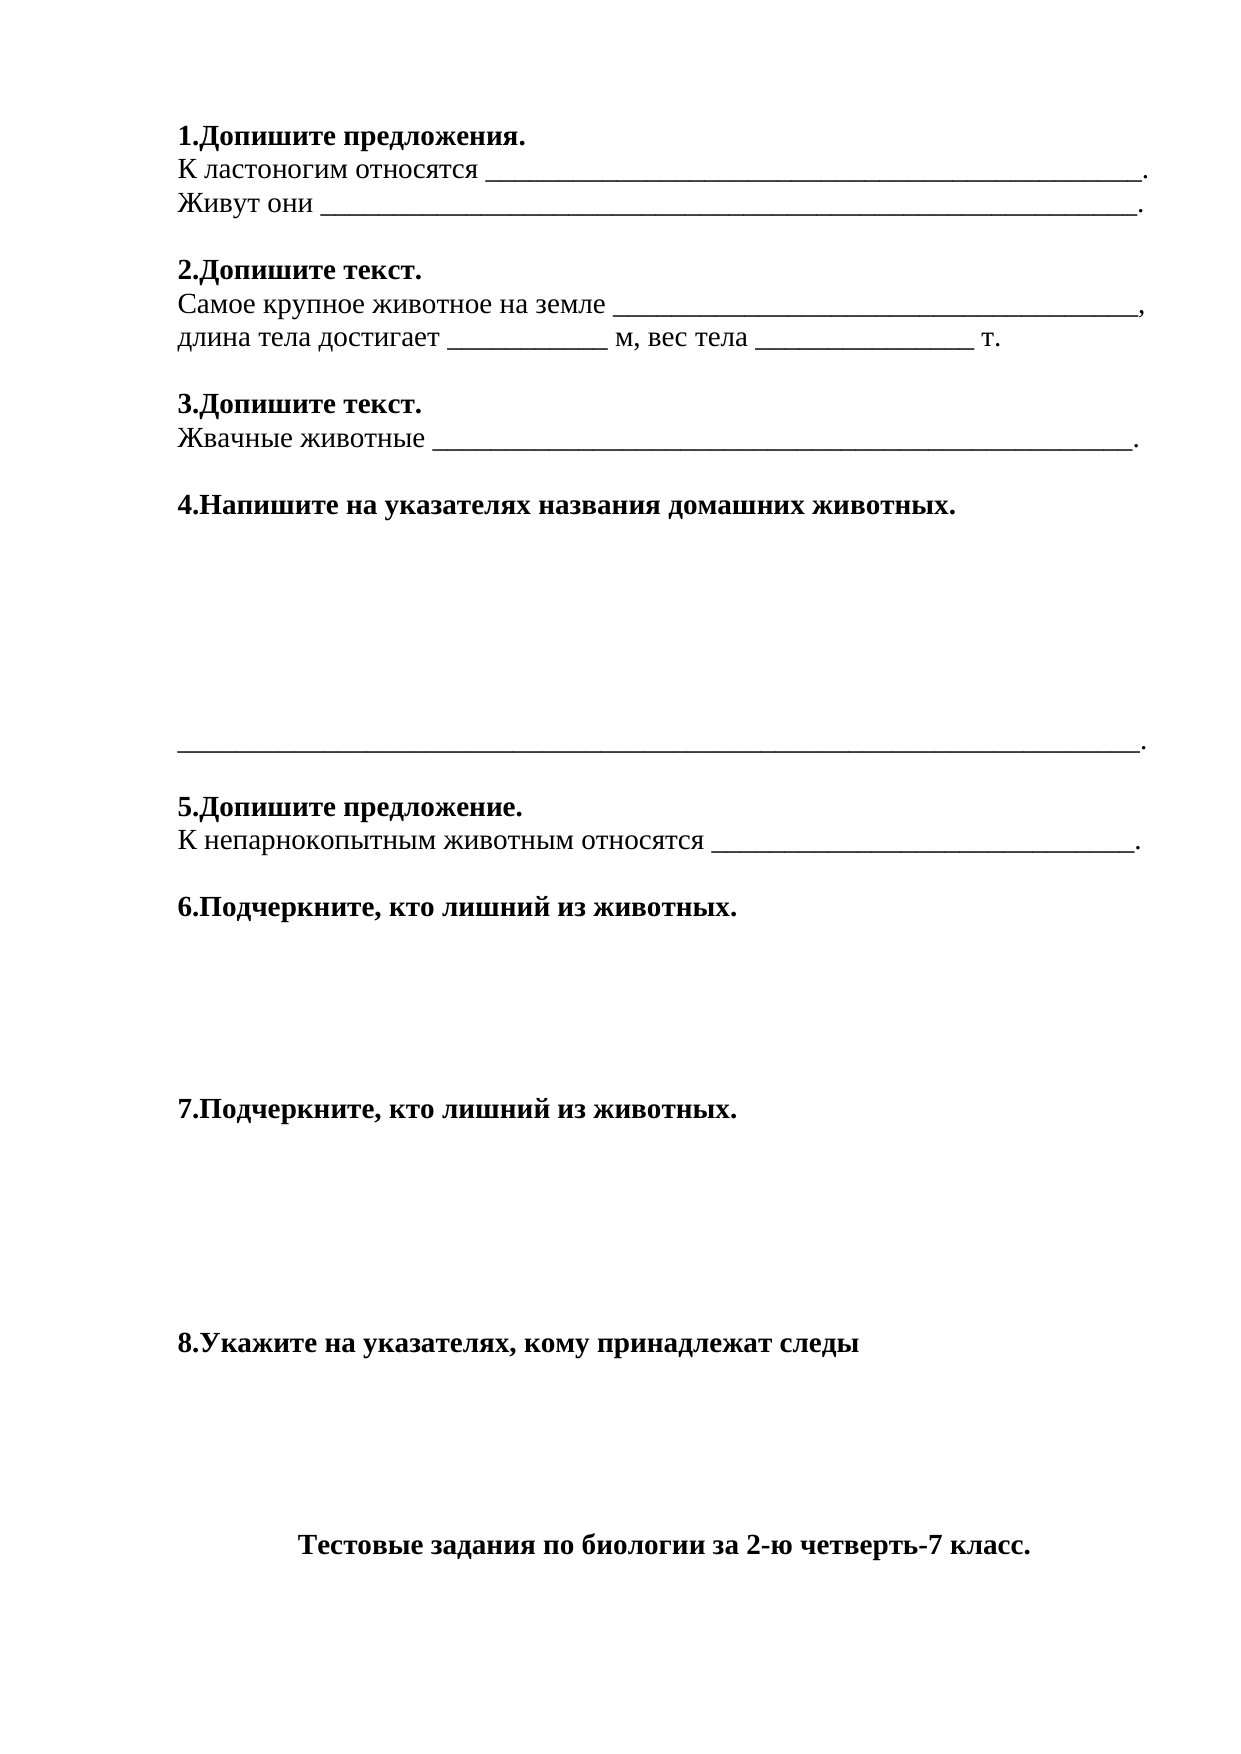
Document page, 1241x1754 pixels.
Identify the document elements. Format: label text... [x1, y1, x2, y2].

text 4.Напишите на указателях названия домашних животных. [177, 487, 1152, 521]
text 5.Допишите предложение. [177, 789, 1152, 822]
text К непарнокопытным животным относятся _____________________________. [177, 822, 1152, 856]
text К ластоногим относятся _____________________________________________. [177, 152, 1152, 185]
text Живут они ________________________________________________________. [177, 185, 1152, 219]
text 6.Подчеркните, кто лишний из животных. [177, 889, 1152, 923]
text 3.Допишите текст. [177, 386, 1152, 420]
text 7.Подчеркните, кто лишний из животных. [177, 1091, 1152, 1124]
text Самое крупное животное на земле ____________________________________, длина тела достигает ___________ м, вес тела _______________ т. [177, 286, 1152, 353]
text 8.Укажите на указателях, кому принадлежат следы [177, 1326, 1152, 1359]
text Тестовые задания по биологии за 2-ю четверть-7 класс. [177, 1527, 1152, 1560]
text 1.Допишите предложения. [177, 118, 1152, 152]
text __________________________________________________________________. [177, 722, 1152, 755]
text 2.Допишите текст. [177, 252, 1152, 286]
text Жвачные животные ________________________________________________. [177, 420, 1152, 453]
